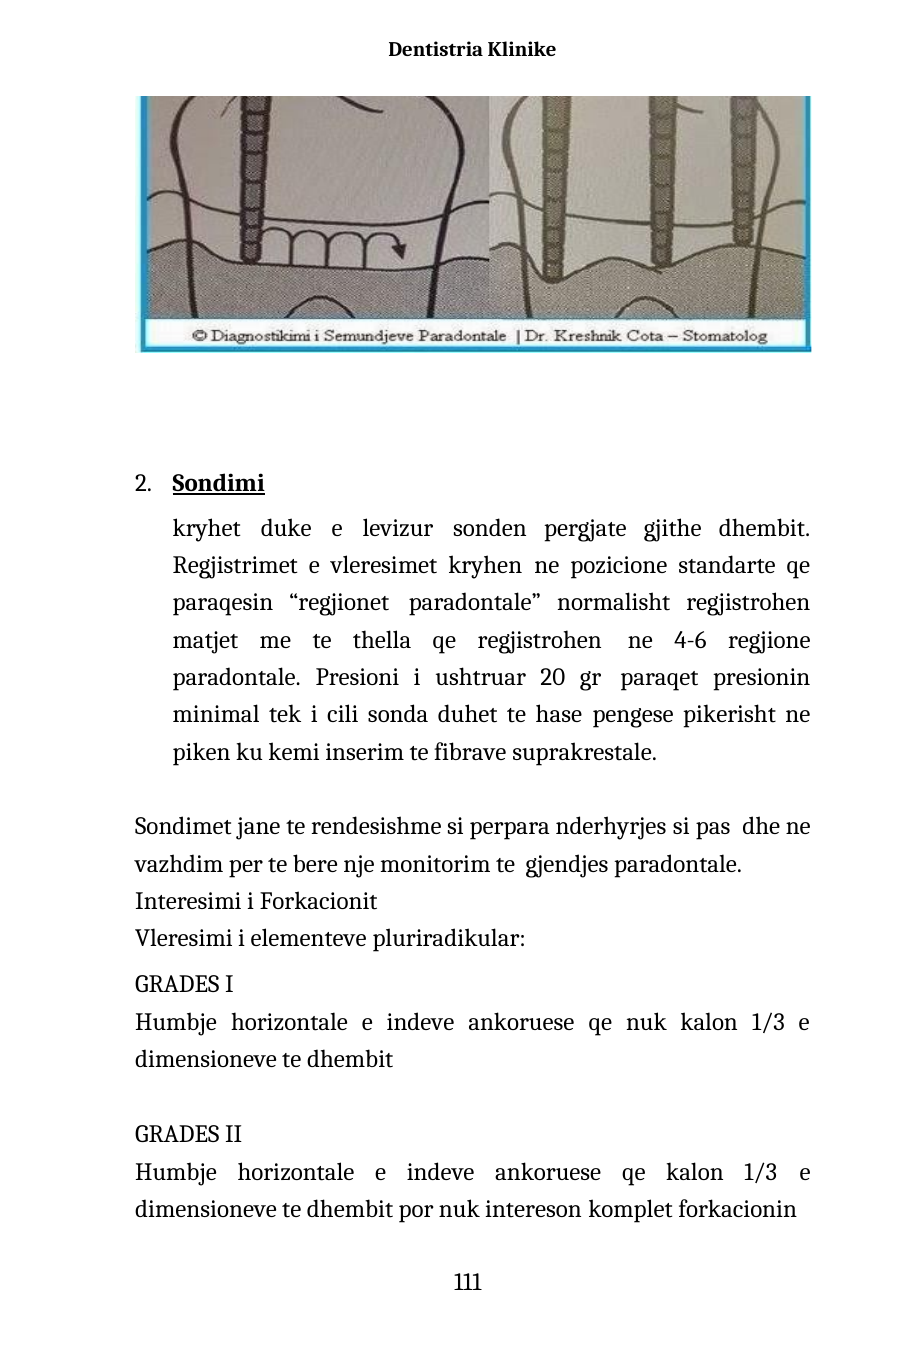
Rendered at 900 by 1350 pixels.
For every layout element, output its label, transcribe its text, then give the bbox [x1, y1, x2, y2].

text GRADES I [135, 970, 530, 999]
text Vleresimi i elementeve pluriradikular: [135, 924, 530, 953]
text kryhet duke e levizur sonden pergjate gjithe dhembit. Regjistrimet e vleresimet kryhen ne pozicione standarte qe paraqesin “regjionet paradontale” normalisht regjistrohen matjet me te thella qe regjistrohen ne 4-6 regjione paradontale. Presioni i ushtruar 20 gr paraqet presionin minimal tek i cili sonda duhet te hase pengese pikerisht ne piken ku kemi inserim te fibrave suprakrestale. [172, 514, 810, 766]
text Dentistria Klinike [277, 37, 668, 61]
text Interesimi i Forkacionit [135, 887, 821, 916]
picture [135, 96, 812, 353]
list Sondimi [135, 469, 810, 498]
text GRADES II [135, 1120, 821, 1148]
text Sondimet jane te rendesishme si perpara nderhyrjes si pas dhe ne vazhdim per te bere nje monitorim te gjendjes paradontale. [135, 812, 811, 878]
text Humbje horizontale e indeve ankoruese qe kalon 1/3 e dimensioneve te dhembit por nuk intereson komplet forkacionin [135, 1157, 810, 1223]
text Humbje horizontale e indeve ankoruese qe nuk kalon 1/3 e dimensioneve te dhembit [135, 1008, 809, 1074]
